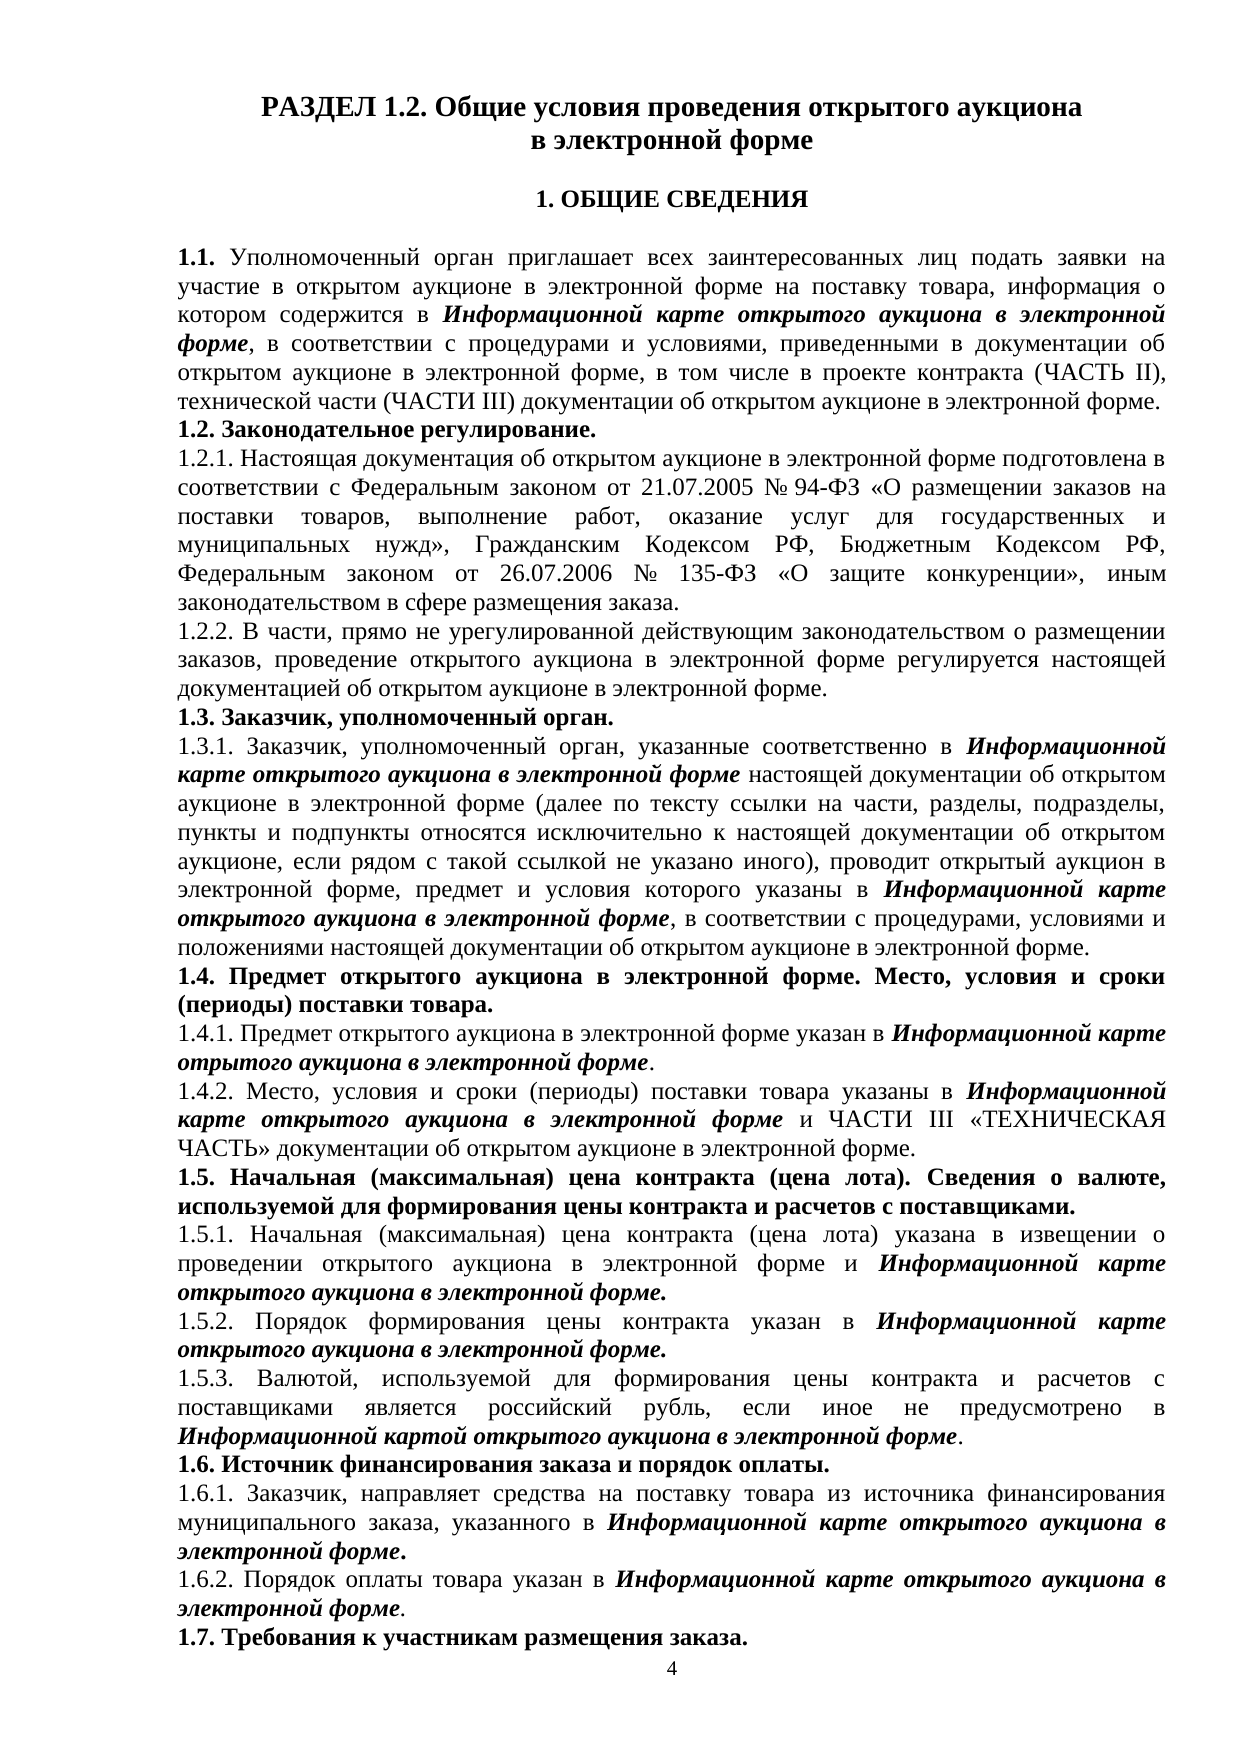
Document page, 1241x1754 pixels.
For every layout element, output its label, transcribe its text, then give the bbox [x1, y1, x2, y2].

text 1.4. Предмет открытого аукциона в электронной форме. Место, условия и сроки (периоды) поставки товара. [177, 961, 1166, 1018]
text 1. ОБЩИЕ СВЕДЕНИЯ [177, 184, 1166, 213]
text 1.7. Требования к участникам размещения заказа. [177, 1622, 1166, 1651]
text 1.2.2. В части, прямо не урегулированной действующим законодательством о размещении заказов, проведение открытого аукциона в электронной форме регулируется настоящей документацией об открытом аукционе в электронной форме. [177, 616, 1166, 702]
text 1.4.2. Место, условия и сроки (периоды) поставки товара указаны в Информационной карте открытого аукциона в электронной форме и ЧАСТИ III «ТЕХНИЧЕСКАЯ ЧАСТЬ» документации об открытом аукционе в электронной форме. [177, 1076, 1166, 1162]
text 1.5.1. Начальная (максимальная) цена контракта (цена лота) указана в извещении о проведении открытого аукциона в электронной форме и Информационной карте открытого аукциона в электронной форме. [177, 1219, 1166, 1306]
text 1.4.1. Предмет открытого аукциона в электронной форме указан в Информационной карте отрытого аукциона в электронной форме. [177, 1018, 1166, 1076]
text 1.3.1. Заказчик, уполномоченный орган, указанные соответственно в Информационной карте открытого аукциона в электронной форме настоящей документации об открытом аукционе в электронной форме (далее по тексту ссылки на части, разделы, подразделы, пункты и подпункты относятся исключительно к настоящей документации об открытом аукционе, если рядом с такой ссылкой не указано иного), проводит открытый аукцион в электронной форме, предмет и условия которого указаны в Информационной карте открытого аукциона в электронной форме, в соответствии с процедурами, условиями и положениями настоящей документации об открытом аукционе в электронной форме. [177, 731, 1166, 961]
text 1.5.2. Порядок формирования цены контракта указан в Информационной карте открытого аукциона в электронной форме. [177, 1306, 1166, 1363]
text 1.1. Уполномоченный орган приглашает всех заинтересованных лиц подать заявки на участие в открытом аукционе в электронной форме на поставку товара, информация о котором содержится в Информационной карте открытого аукциона в электронной форме, в соответствии с процедурами и условиями, приведенными в документации об открытом аукционе в электронной форме, в том числе в проекте контракта (Часть II), технической части (Части III) документации об открытом аукционе в электронной форме. [177, 242, 1166, 414]
text 1.2.1. Настоящая документация об открытом аукционе в электронной форме подготовлена в соответствии с Федеральным законом от 21.07.2005 № 94-ФЗ «О размещении заказов на поставки товаров, выполнение работ, оказание услуг для государственных и муниципальных нужд», Гражданским Кодексом РФ, Бюджетным Кодексом РФ, Федеральным законом от 26.07.2006 № 135-ФЗ «О защите конкуренции», иным законодательством в сфере размещения заказа. [177, 443, 1166, 616]
text 1.6. Источник финансирования заказа и порядок оплаты. [177, 1449, 1166, 1478]
text 1.5. Начальная (максимальная) цена контракта (цена лота). Сведения о валюте, используемой для формирования цены контракта и расчетов с поставщиками. [177, 1162, 1166, 1219]
text 1.2. Законодательное регулирование. [177, 414, 1166, 443]
text 1.6.2. Порядок оплаты товара указан в Информационной карте открытого аукциона в электронной форме. [177, 1564, 1166, 1622]
text 1.6.1. Заказчик, направляет средства на поставку товара из источника финансирования муниципального заказа, указанного в Информационной карте открытого аукциона в электронной форме. [177, 1478, 1166, 1564]
text 1.5.3. Валютой, используемой для формирования цены контракта и расчетов с поставщиками является российский рубль, если иное не предусмотрено в Информационной картой открытого аукциона в электронной форме. [177, 1363, 1166, 1449]
text РАЗДЕЛ 1.2. Общие условия проведения открытого аукциона [177, 89, 1166, 122]
text 1.3. Заказчик, уполномоченный орган. [177, 702, 1166, 731]
text в электронной форме [177, 122, 1166, 156]
